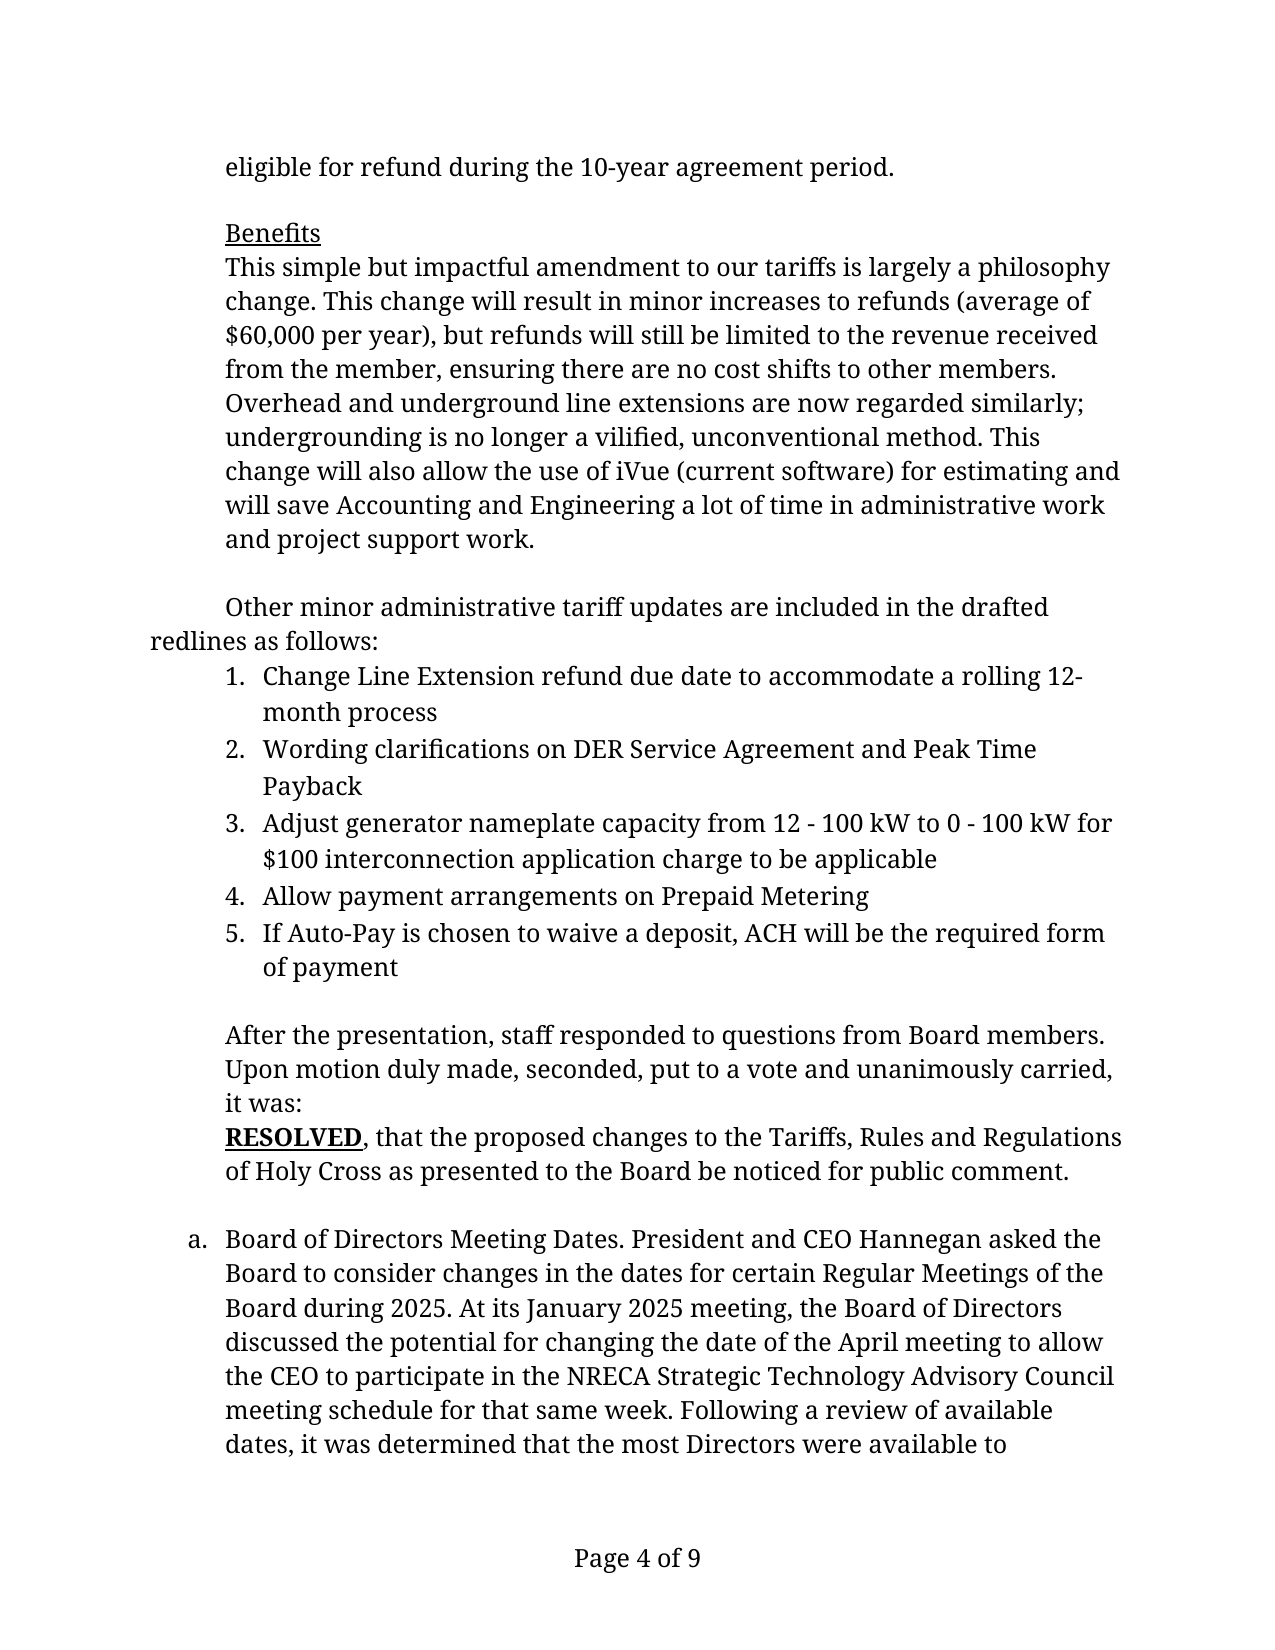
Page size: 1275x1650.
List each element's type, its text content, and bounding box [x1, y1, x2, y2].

text This simple but impactful amendment to our tariffs is largely a philosophy change. This change will result in minor increases to refunds (average of $60,000 per year), but refunds will still be limited to the revenue received from the member, ensuring there are no cost shifts to other members. Overhead and underground line extensions are now regarded similarly; undergrounding is no longer a vilified, unconventional method. This change will also allow the use of iVue (current software) for estimating and will save Accounting and Engineering a lot of time in administrative work and project support work. [225, 249, 1125, 556]
list Change Line Extension refund due date to accommodate a rolling 12-month process [225, 658, 1125, 729]
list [187, 1222, 1125, 1461]
list Adjust generator nameplate capacity from 12 - 100 kW to 0 - 100 kW for $100 interconnection application charge to be applicable [225, 805, 1125, 876]
list If Auto-Pay is chosen to waive a deposit, ACH will be the required form of payment [225, 916, 1125, 984]
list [225, 150, 1125, 215]
text Other minor administrative tariff updates are included in the drafted redlines as follows: [150, 590, 1125, 658]
text Benefits [150, 215, 1125, 249]
list Wording clarifications on DER Service Agreement and Peak Time Payback [225, 732, 1125, 802]
text After the presentation, staff responded to questions from Board members. Upon motion duly made, seconded, put to a vote and unanimously carried, it was: [225, 1018, 1125, 1120]
list Allow payment arrangements on Prepaid Metering [225, 879, 1125, 913]
list RESOLVED, that the proposed changes to the Tariffs, Rules and Regulations of Holy Cross as presented to the Board be noticed for public comment. [225, 1120, 1125, 1188]
